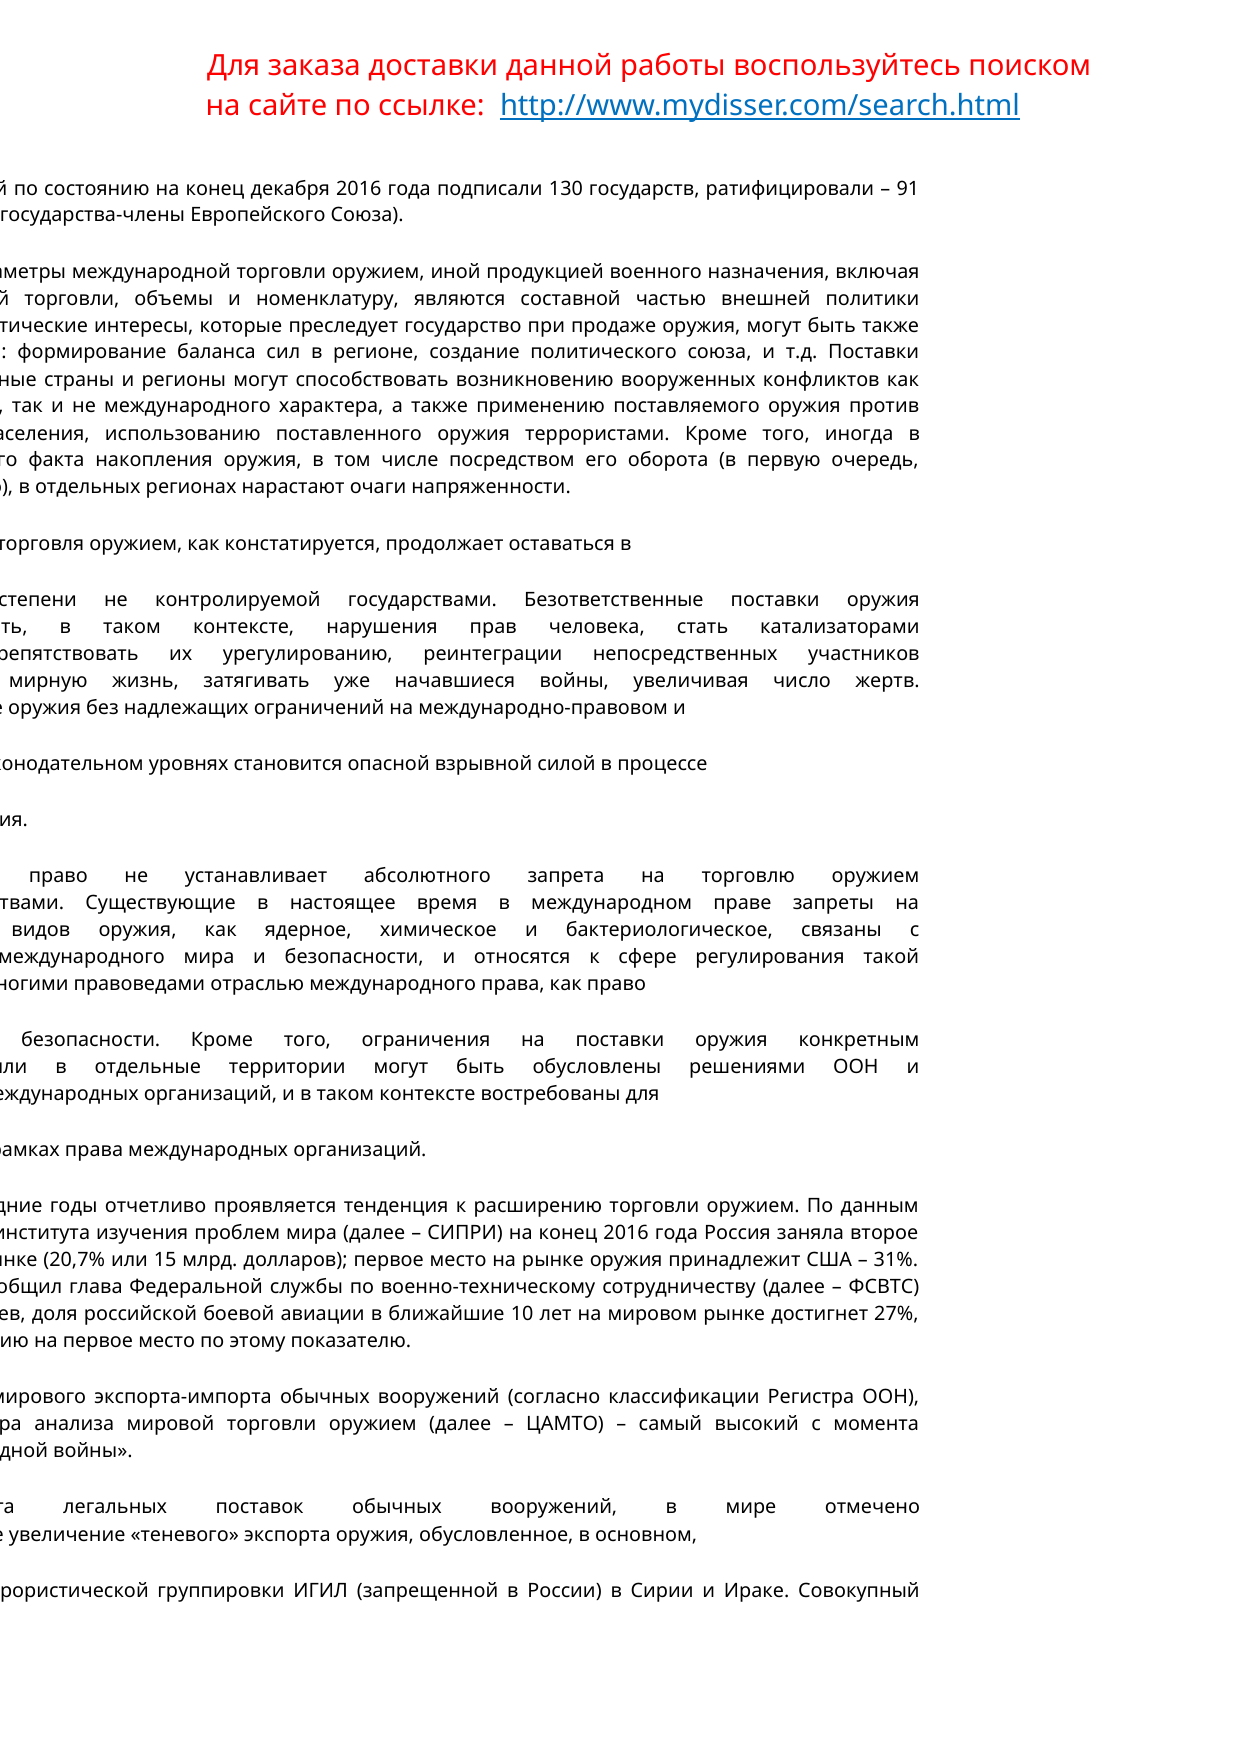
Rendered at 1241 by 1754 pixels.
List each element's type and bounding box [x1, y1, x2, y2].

table_cell [0, 145, 1240, 1603]
